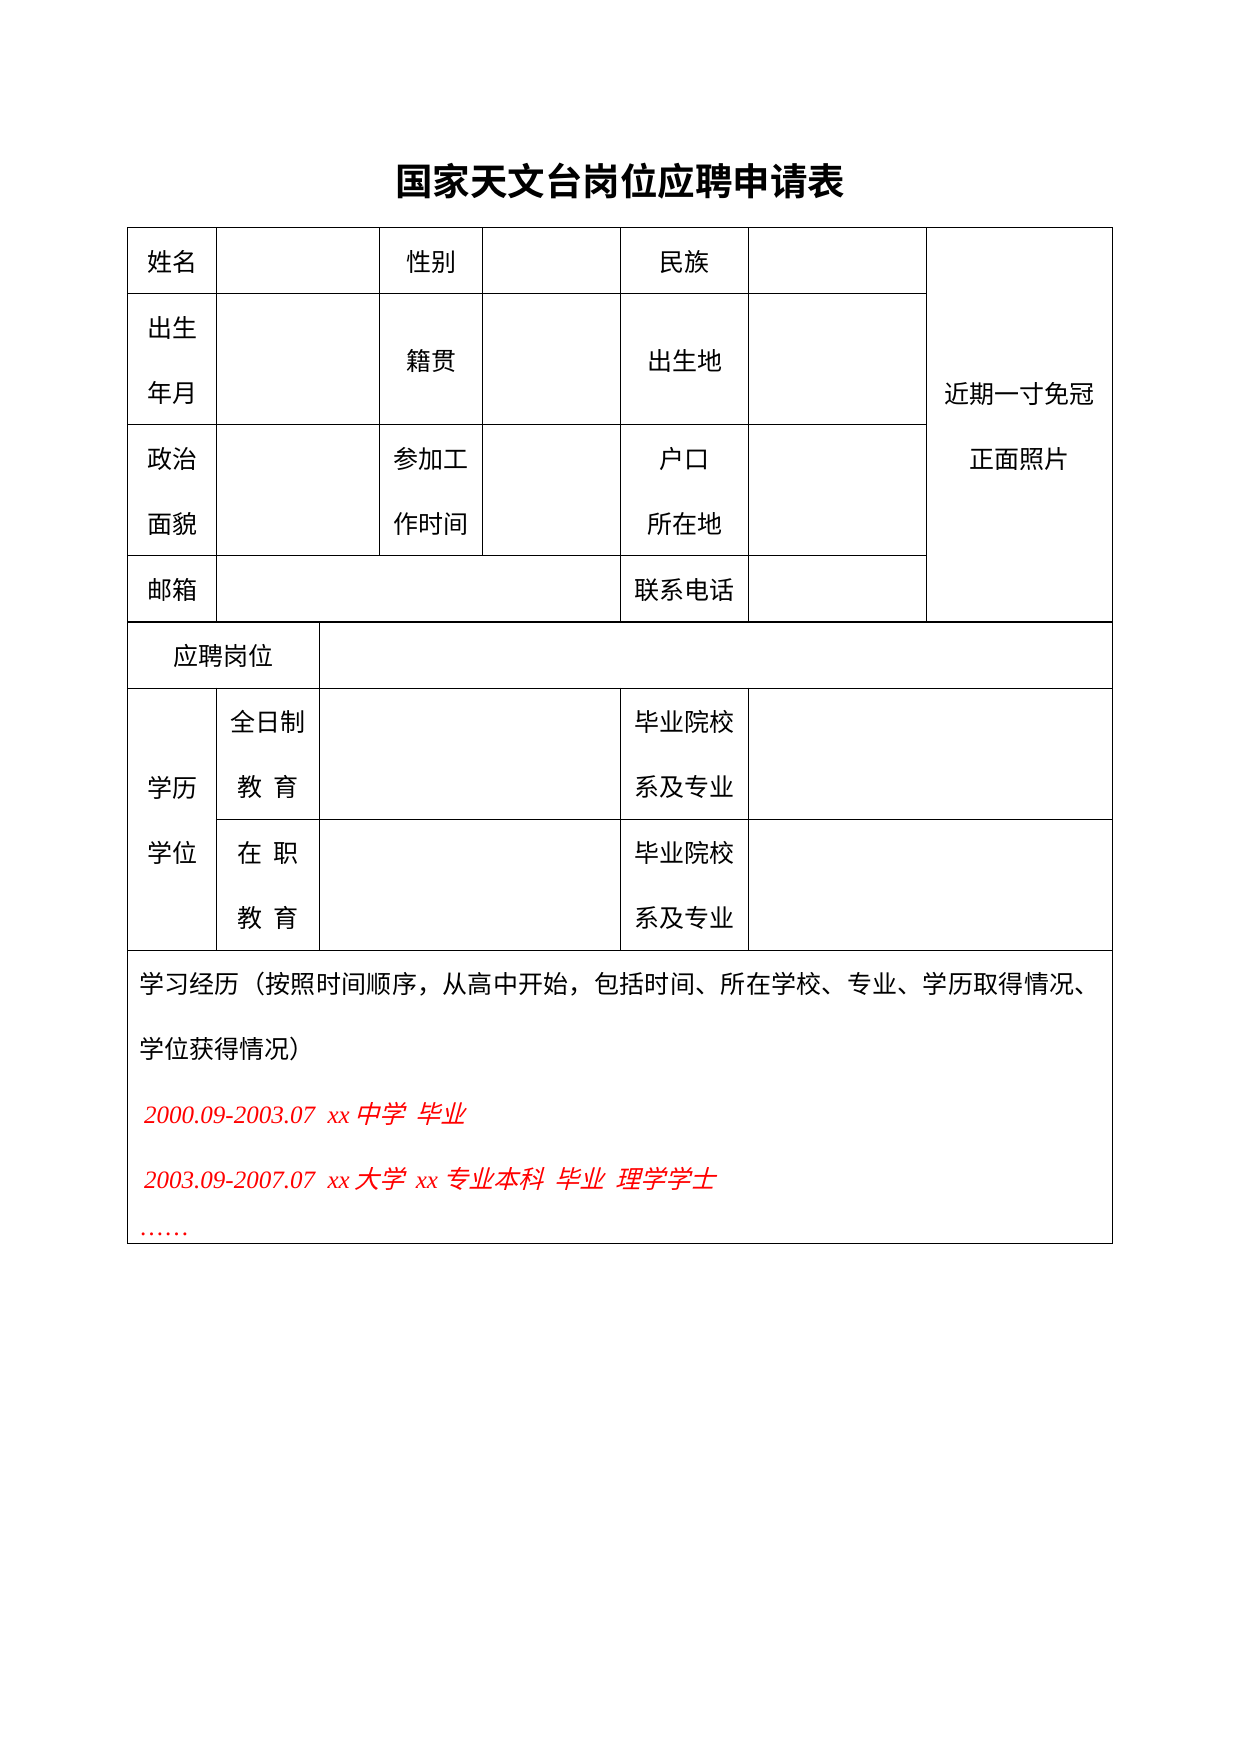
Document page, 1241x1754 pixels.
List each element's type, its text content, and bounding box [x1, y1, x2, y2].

table_cell 毕业院校 系及专业 [621, 820, 748, 949]
table_cell [483, 425, 620, 555]
table_cell [217, 556, 620, 621]
table_cell 学历学位 [128, 689, 216, 949]
table_header 姓名 [128, 228, 216, 293]
table_cell [217, 425, 379, 555]
text 国家天文台岗位应聘申请表 [187, 146, 1053, 211]
table_cell [749, 556, 926, 621]
table_cell 政治 面貌 [128, 425, 216, 555]
table_cell 学习经历（按照时间顺序，从高中开始，包括时间、所在学校、专业、学历取得情况、学位获得情况） 2000.09-2003.07 xx中学 毕业 2003.09-2007.07 xx大学 xx专业本科 毕业 理学学士 …… [128, 951, 1112, 1243]
table_cell 出生年月 [128, 294, 216, 424]
table_header 民族 [621, 228, 748, 293]
table_header [483, 228, 620, 293]
table_cell [217, 294, 379, 424]
table_header [217, 228, 379, 293]
table_cell [320, 689, 620, 818]
table_cell [320, 820, 620, 949]
table_header 近期一寸免冠 正面照片 [927, 228, 1112, 621]
table_cell 毕业院校 系及专业 [621, 689, 748, 818]
table_cell 邮箱 [128, 556, 216, 621]
table_header 性别 [380, 228, 482, 293]
table_cell 在 职 教 育 [217, 820, 319, 949]
table_cell [483, 294, 620, 424]
table_cell 籍贯 [380, 294, 482, 424]
table_cell 户口 所在地 [621, 425, 748, 555]
table_cell 出生地 [621, 294, 748, 424]
table_cell [749, 689, 1112, 818]
table_cell [749, 820, 1112, 949]
table_cell 全日制 教 育 [217, 689, 319, 818]
table_cell 联系电话 [621, 556, 748, 621]
table_cell [749, 294, 926, 424]
table_cell [320, 623, 1112, 687]
table_header [749, 228, 926, 293]
table_cell 应聘岗位 [128, 623, 319, 687]
table_cell 参加工作时间 [380, 425, 482, 555]
table_cell [749, 425, 926, 555]
